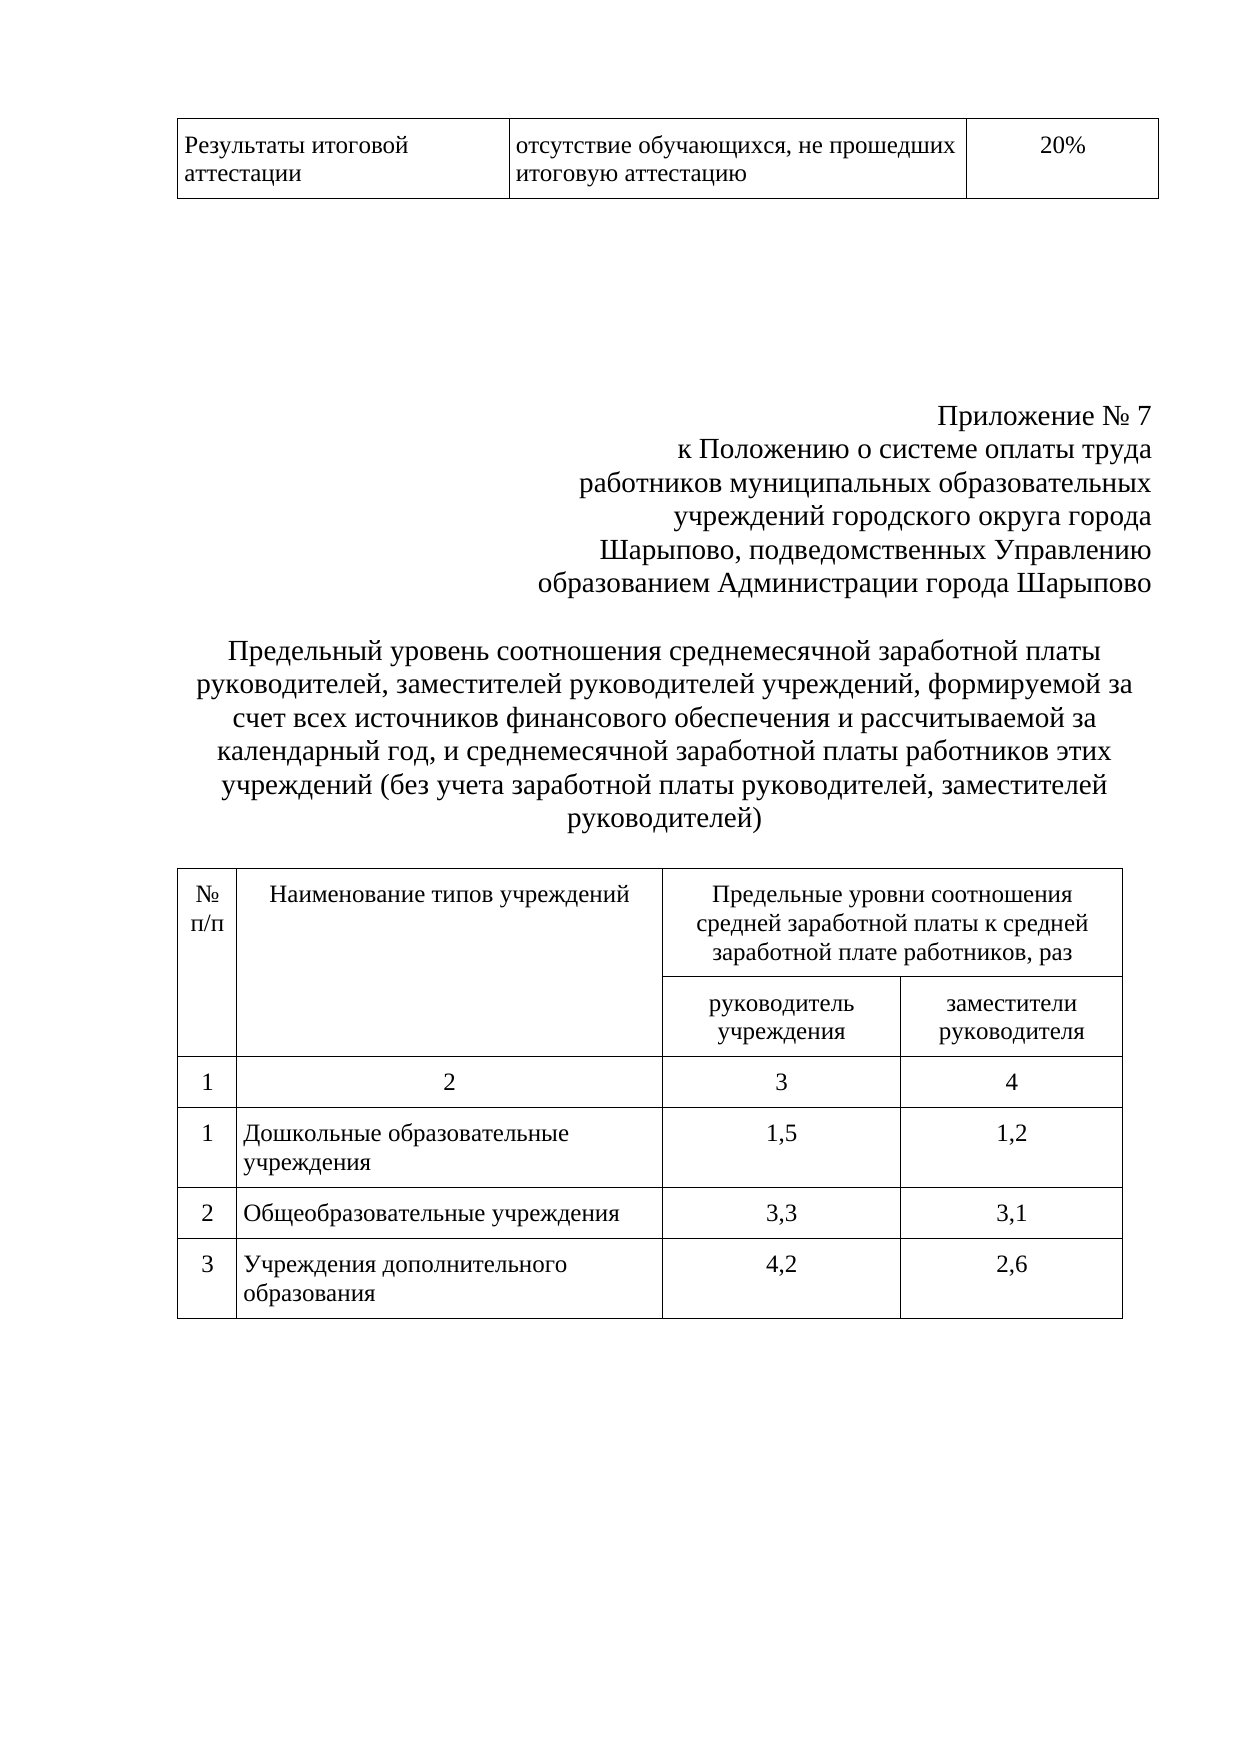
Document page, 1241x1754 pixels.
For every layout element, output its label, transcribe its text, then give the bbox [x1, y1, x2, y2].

table_cell руководитель учреждения [663, 977, 900, 1056]
text образованием Администрации города Шарыпово [177, 566, 1152, 599]
text к Положению о системе оплаты труда [177, 431, 1152, 465]
table_cell 2 [237, 1057, 662, 1107]
text Приложение № 7 [177, 398, 1152, 431]
text Шарыпово, подведомственных Управлению [177, 532, 1152, 566]
table_cell 3 [663, 1057, 900, 1107]
table_header № п/п [178, 869, 236, 1056]
text Предельный уровень соотношения среднемесячной заработной платы руководителей, заместителей руководителей учреждений, формируемой за счет всех источников финансового обеспечения и рассчитываемой за календарный год, и среднемесячной заработной платы работников этих учреждений (без учета заработной платы руководителей, заместителей руководителей) [177, 633, 1152, 834]
table_cell 4,2 [663, 1239, 900, 1317]
table_cell 3,3 [663, 1188, 900, 1238]
table_cell Дошкольные образовательные учреждения [237, 1108, 662, 1187]
table_cell 20% [967, 119, 1158, 198]
table_header Наименование типов учреждений [237, 869, 662, 1056]
table_cell 1,5 [663, 1108, 900, 1187]
table_cell 1,2 [901, 1108, 1122, 1187]
table_cell заместители руководителя [901, 977, 1122, 1056]
table_cell 3,1 [901, 1188, 1122, 1238]
table_cell 1 [178, 1057, 236, 1107]
table_cell Учреждения дополнительного образования [237, 1239, 662, 1317]
text учреждений городского округа города [177, 498, 1152, 532]
table_header Предельные уровни соотношения средней заработной платы к средней заработной плате работников, раз [663, 869, 1122, 976]
table_cell 3 [178, 1239, 236, 1317]
table_cell Общеобразовательные учреждения [237, 1188, 662, 1238]
table_cell 1 [178, 1108, 236, 1187]
table_cell отсутствие обучающихся, не прошедших итоговую аттестацию [510, 119, 966, 198]
text работников муниципальных образовательных [177, 465, 1152, 498]
table_cell 2 [178, 1188, 236, 1238]
table_cell 4 [901, 1057, 1122, 1107]
table_cell Результаты итоговой аттестации [178, 119, 509, 198]
table_cell 2,6 [901, 1239, 1122, 1317]
